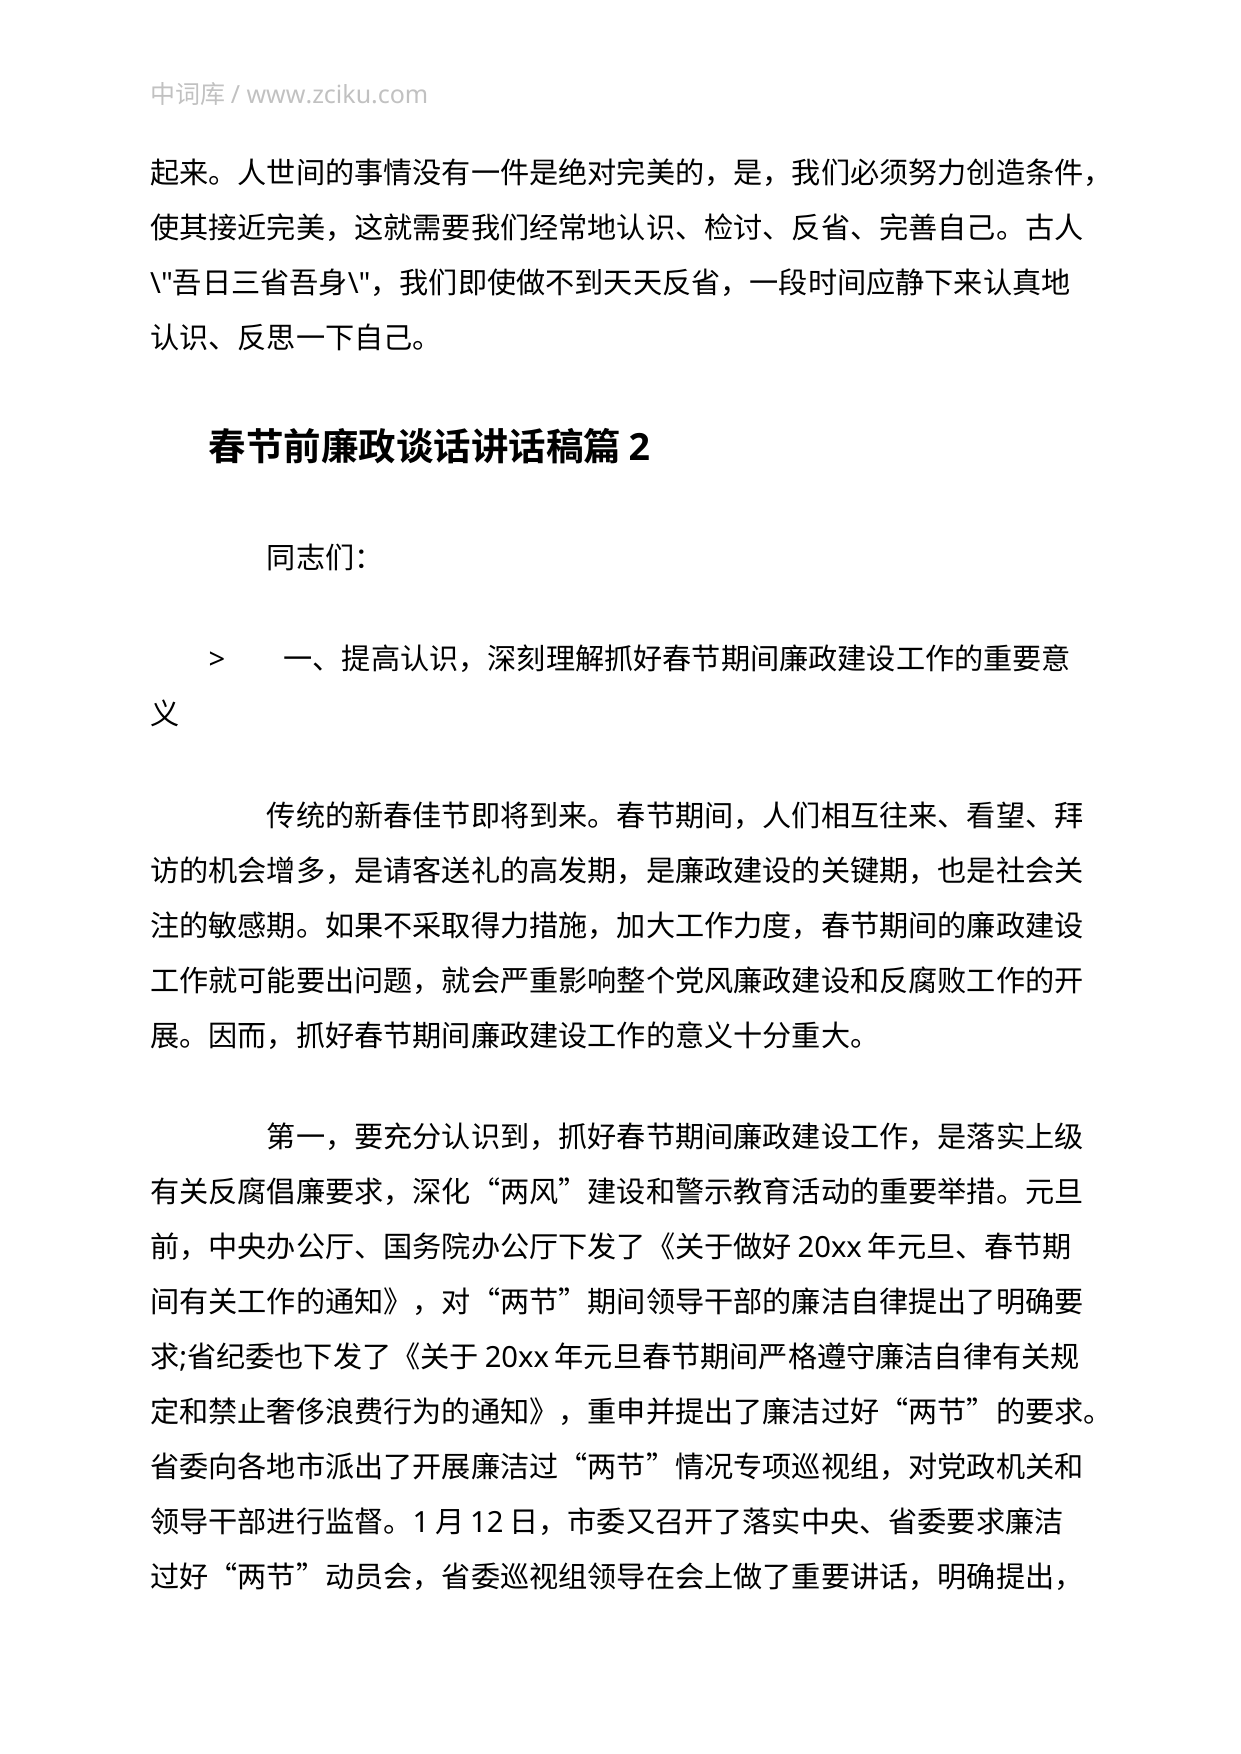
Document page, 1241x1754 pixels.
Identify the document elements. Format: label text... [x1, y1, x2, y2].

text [150, 1114, 1090, 1596]
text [150, 150, 1090, 357]
text 春节前廉政谈话讲话稿篇2 [150, 417, 1090, 471]
text > 一、提高认识，深刻理解抓好春节期间廉政建设工作的重要意义 [150, 636, 1090, 733]
text 传统的新春佳节即将到来。春节期间，人们相互往来、看望、拜访的机会增多，是请客送礼的高发期，是廉政建设的关键期，也是社会关注的敏感期。如果不采取得力措施，加大工作力度，春节期间的廉政建设工作就可能要出问题，就会严重影响整个党风廉政建设和反腐败工作的开展。因而，抓好春节期间廉政建设工作的意义十分重大。 [150, 793, 1090, 1054]
text 同志们： [150, 534, 1090, 576]
